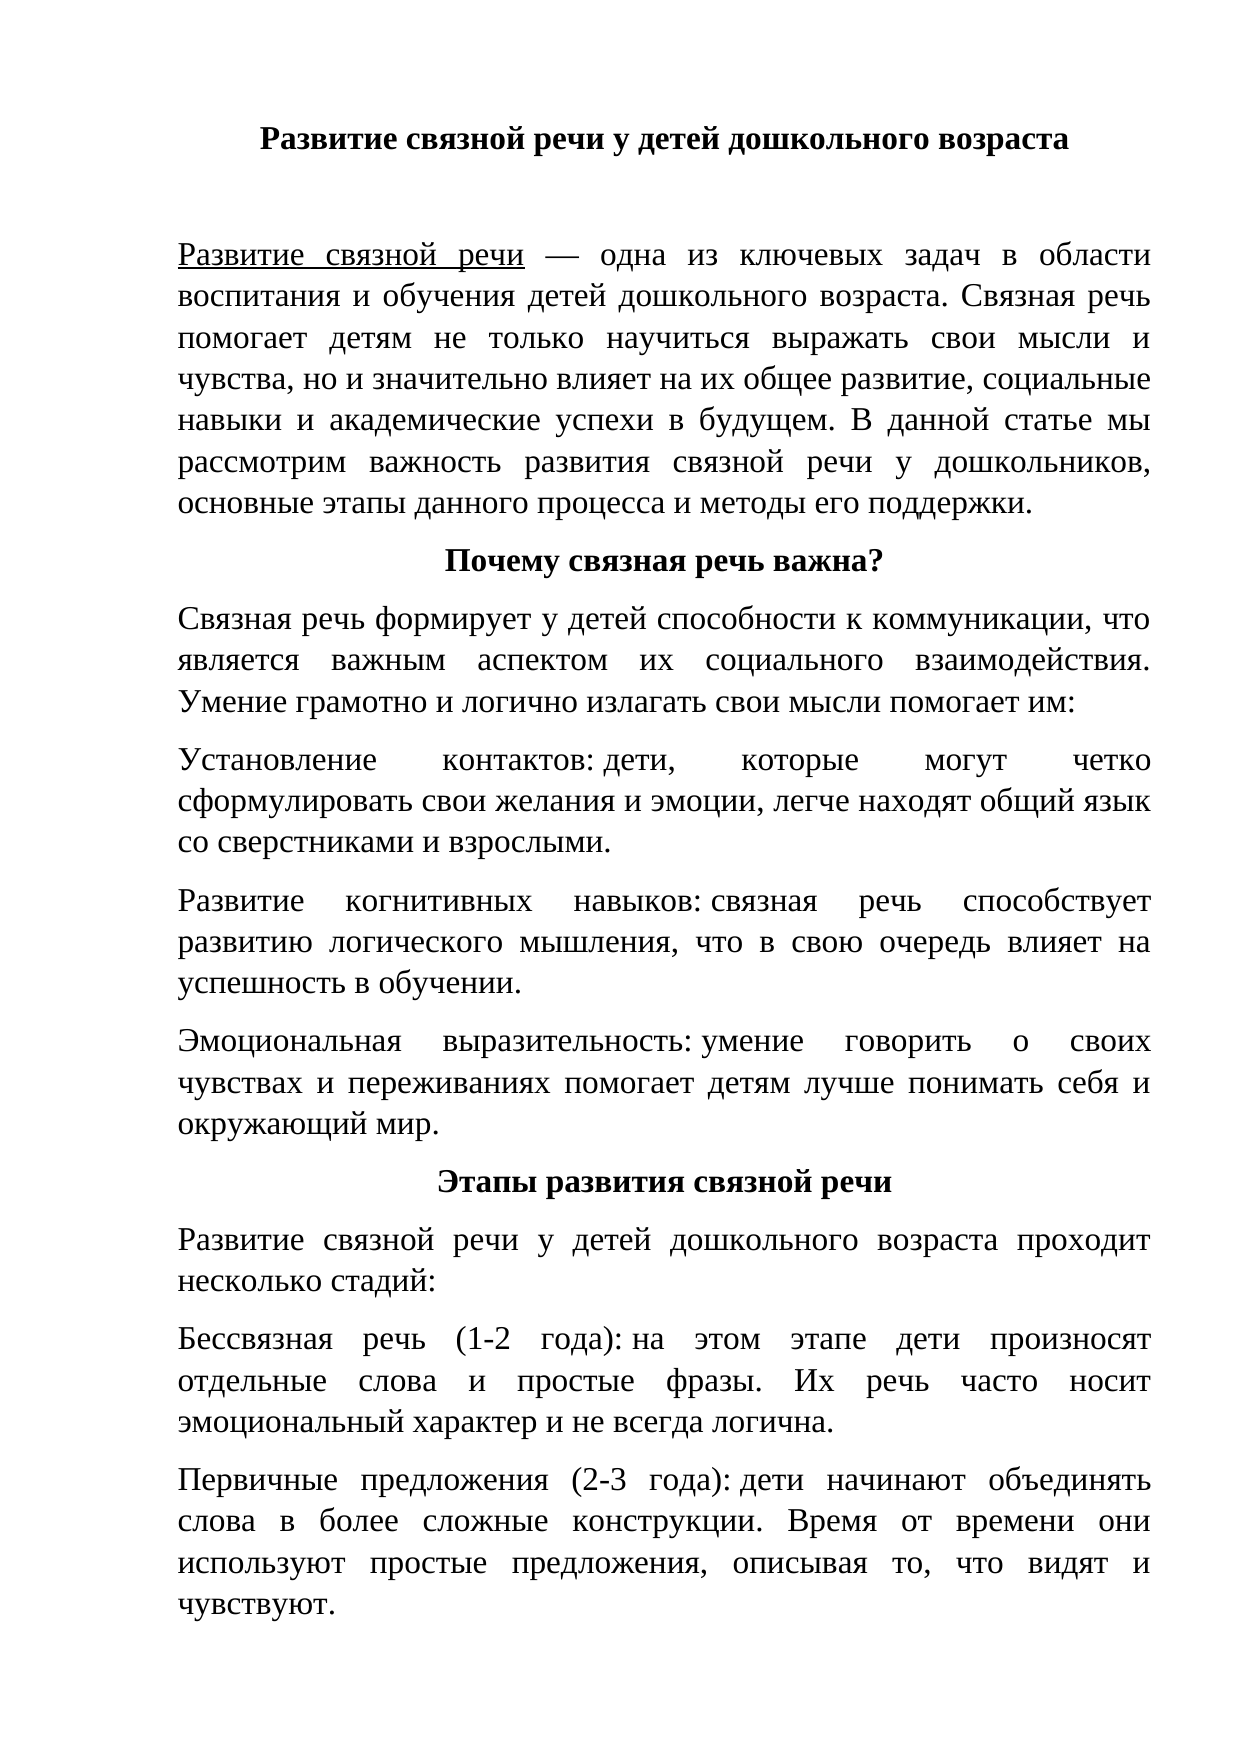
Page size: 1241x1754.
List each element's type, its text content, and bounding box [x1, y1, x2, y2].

text Развитие связной речи у детей дошкольного возраста [177, 118, 1152, 156]
text Развитие связной речи у детей дошкольного возраста проходит несколько стадий: [177, 1219, 1152, 1299]
text Бессвязная речь (1-2 года): на этом этапе дети произносят отдельные слова и простые фразы. Их речь часто носит эмоциональный характер и не всегда логична. [177, 1319, 1152, 1440]
text Эмоциональная выразительность: умение говорить о своих чувствах и переживаниях помогает детям лучше понимать себя и окружающий мир. [177, 1021, 1152, 1142]
text Почему связная речь важна? [177, 540, 1152, 579]
text Этапы развития связной речи [177, 1161, 1152, 1199]
text Связная речь формирует у детей способности к коммуникации, что является важным аспектом их социального взаимодействия. Умение грамотно и логично излагать свои мысли помогает им: [177, 598, 1152, 719]
text Развитие связной речи — одна из ключевых задач в области воспитания и обучения детей дошкольного возраста. Связная речь помогает детям не только научиться выражать свои мысли и чувства, но и значительно влияет на их общее развитие, социальные навыки и академические успехи в будущем. В данной статье мы рассмотрим важность развития связной речи у дошкольников, основные этапы данного процесса и методы его поддержки. [177, 234, 1152, 521]
text Установление контактов: дети, которые могут четко сформулировать свои желания и эмоции, легче находят общий язык со сверстниками и взрослыми. [177, 739, 1152, 860]
text Развитие когнитивных навыков: связная речь способствует развитию логического мышления, что в свою очередь влияет на успешность в обучении. [177, 880, 1152, 1001]
text Первичные предложения (2-3 года): дети начинают объединять слова в более сложные конструкции. Время от времени они используют простые предложения, описывая то, что видят и чувствуют. [177, 1459, 1152, 1622]
